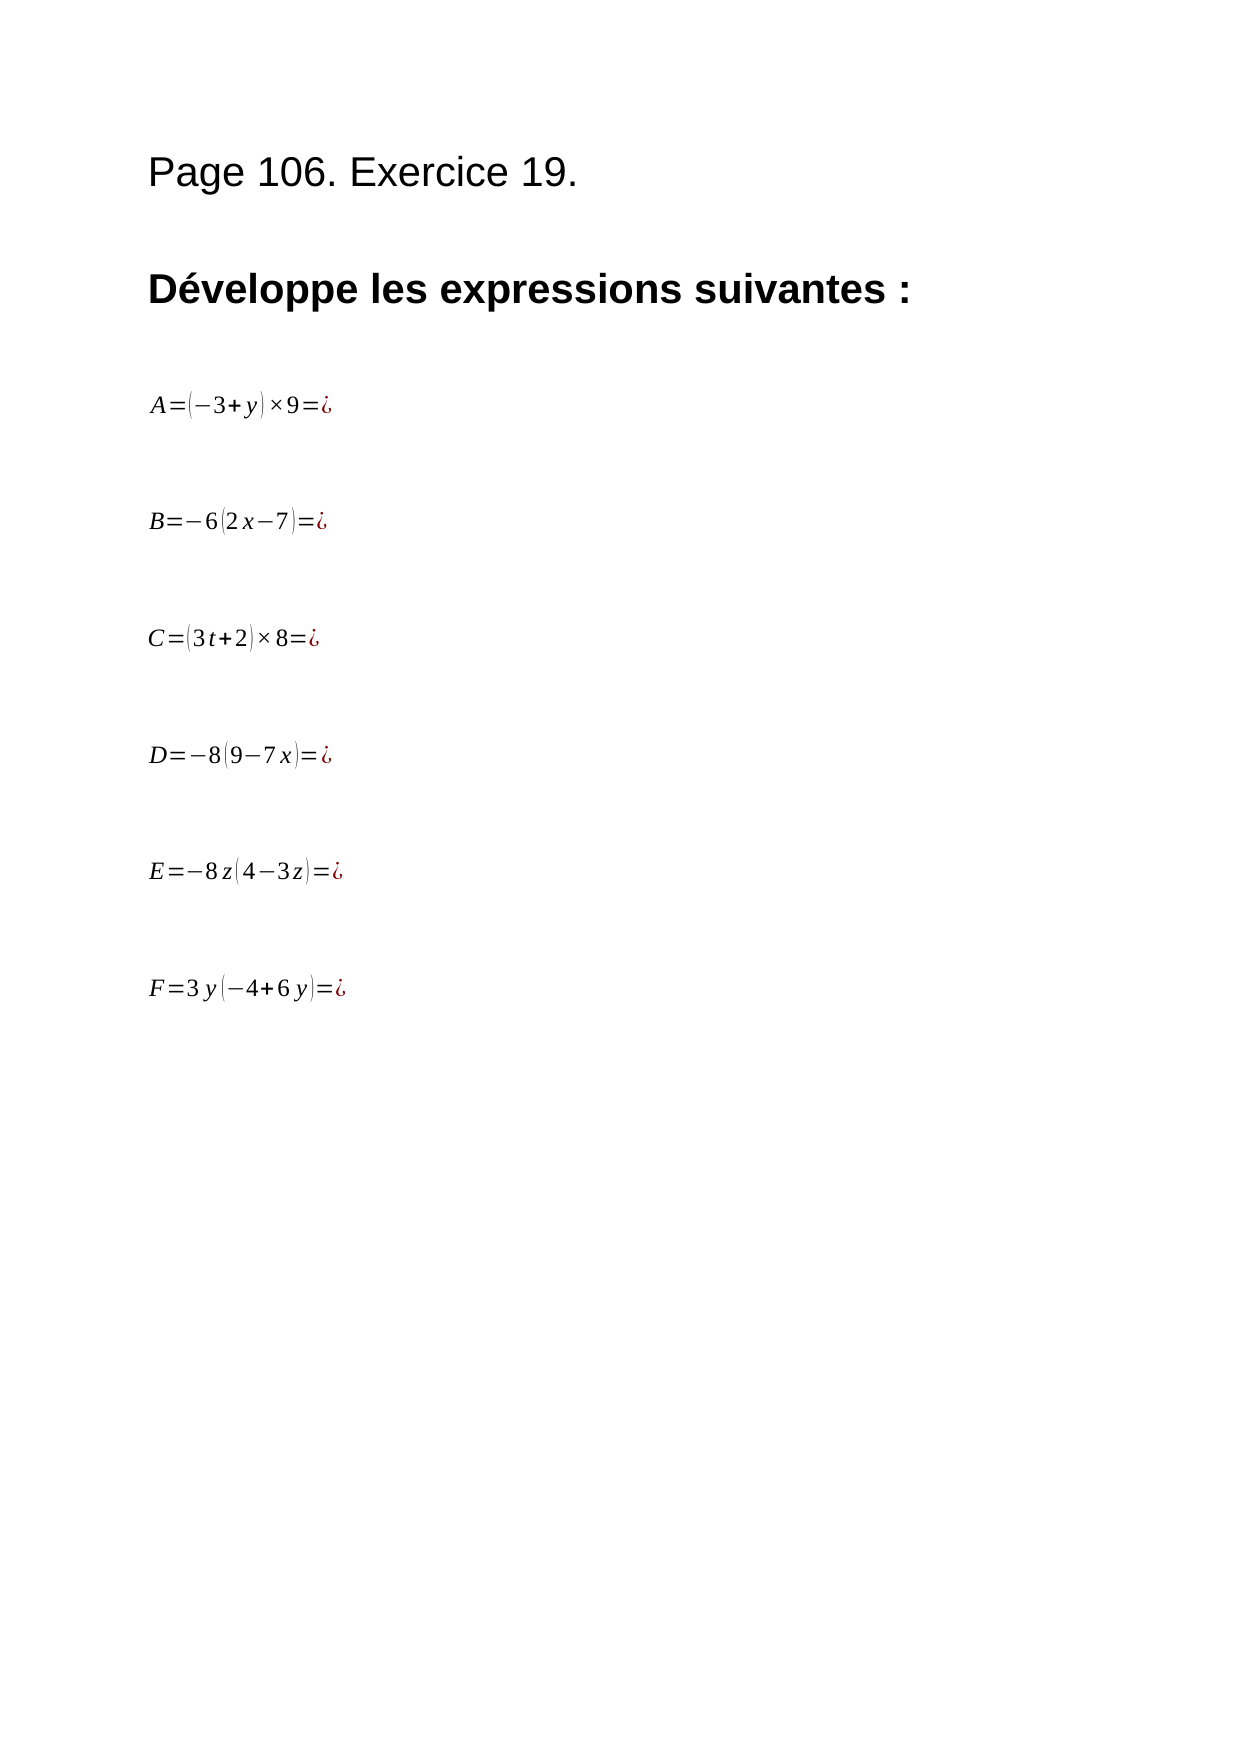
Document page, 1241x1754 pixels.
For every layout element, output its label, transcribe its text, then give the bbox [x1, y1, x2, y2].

text Page 106. Exercice 19. [148, 148, 1093, 196]
text Développe les expressions suivantes : [148, 264, 1093, 312]
